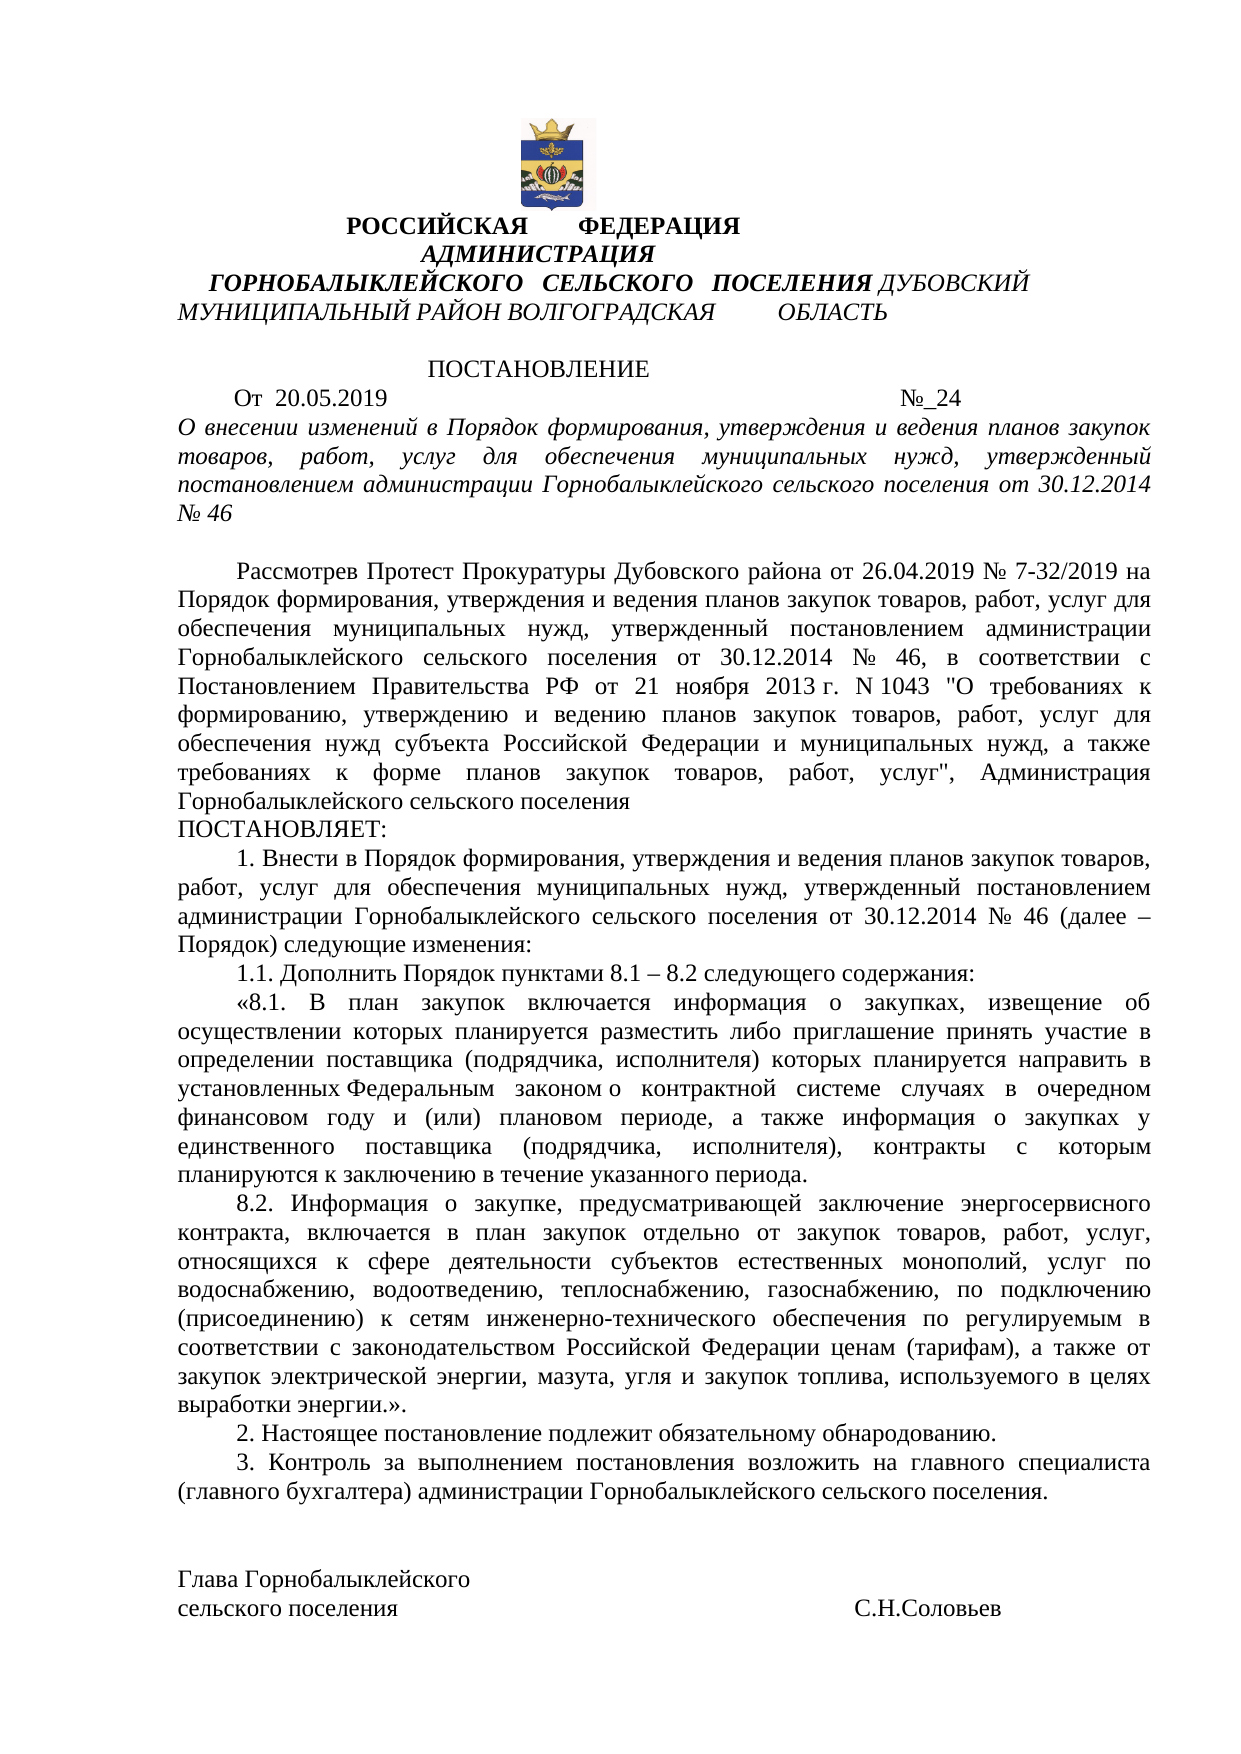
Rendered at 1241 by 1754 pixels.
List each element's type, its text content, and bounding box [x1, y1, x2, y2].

text Глава Горнобалыклейского [177, 1564, 1152, 1593]
text 1.1. Дополнить Порядок пунктами 8.1 – 8.2 следующего содержания: [177, 958, 1152, 987]
text 8.2. Информация о закупке, предусматривающей заключение энергосервисного контракта, включается в план закупок отдельно от закупок товаров, работ, услуг, относящихся к сфере деятельности субъектов естественных монополий, услуг по водоснабжению, водоотведению, теплоснабжению, газоснабжению, по подключению (присоединению) к сетям инженерно-технического обеспечения по регулируемым в соответствии с законодательством Российской Федерации ценам (тарифам), а также от закупок электрической энергии, мазута, угля и закупок топлива, используемого в целях выработки энергии.». [177, 1188, 1152, 1418]
text 2. Настоящее постановление подлежит обязательному обнародованию. [177, 1418, 1152, 1447]
picture [521, 118, 597, 211]
text От 20.05.2019 №_24 [177, 383, 1152, 412]
text РОССИЙСКАЯ ФЕДЕРАЦИЯ [177, 211, 1152, 239]
text АДМИНИСТРАЦИЯ [177, 239, 1152, 268]
text «8.1. В план закупок включается информация о закупках, извещение об осуществлении которых планируется разместить либо приглашение принять участие в определении поставщика (подрядчика, исполнителя) которых планируется направить в установленных Федеральным законом о контрактной системе случаях в очередном финансовом году и (или) плановом периоде, а также информация о закупках у единственного поставщика (подрядчика, исполнителя), контракты с которым планируются к заключению в течение указанного периода. [177, 987, 1152, 1188]
text О внесении изменений в Порядок формирования, утверждения и ведения планов закупок товаров, работ, услуг для обеспечения муниципальных нужд, утвержденный постановлением администрации Горнобалыклейского сельского поселения от 30.12.2014 № 46 [177, 412, 1152, 527]
text ГОРНОБАЛЫКЛЕЙСКОГО СЕЛЬСКОГО ПОСЕЛЕНИЯ ДУБОВСКИЙ МУНИЦИПАЛЬНЫЙ РАЙОН ВОЛГОГРАДСКАЯ ОБЛАСТЬ [177, 268, 1152, 326]
text 3. Контроль за выполнением постановления возложить на главного специалиста (главного бухгалтера) администрации Горнобалыклейского сельского поселения. [177, 1447, 1152, 1504]
text 1. Внести в Порядок формирования, утверждения и ведения планов закупок товаров, работ, услуг для обеспечения муниципальных нужд, утвержденный постановлением администрации Горнобалыклейского сельского поселения от 30.12.2014 № 46 (далее – Порядок) следующие изменения: [177, 843, 1152, 958]
text ПОСТАНОВЛЕНИЕ [177, 354, 1152, 383]
text Рассмотрев Протест Прокуратуры Дубовского района от 26.04.2019 № 7-32/2019 на Порядок формирования, утверждения и ведения планов закупок товаров, работ, услуг для обеспечения муниципальных нужд, утвержденный постановлением администрации Горнобалыклейского сельского поселения от 30.12.2014 № 46, в соответствии с Постановлением Правительства РФ от 21 ноября 2013 г. N 1043 "О требованиях к формированию, утверждению и ведению планов закупок товаров, работ, услуг для обеспечения нужд субъекта Российской Федерации и муниципальных нужд, а также требованиях к форме планов закупок товаров, работ, услуг", Администрация Горнобалыклейского сельского поселения [177, 556, 1152, 814]
text сельского поселения С.Н.Соловьев [177, 1593, 1152, 1622]
text ПОСТАНОВЛЯЕТ: [177, 814, 1152, 843]
